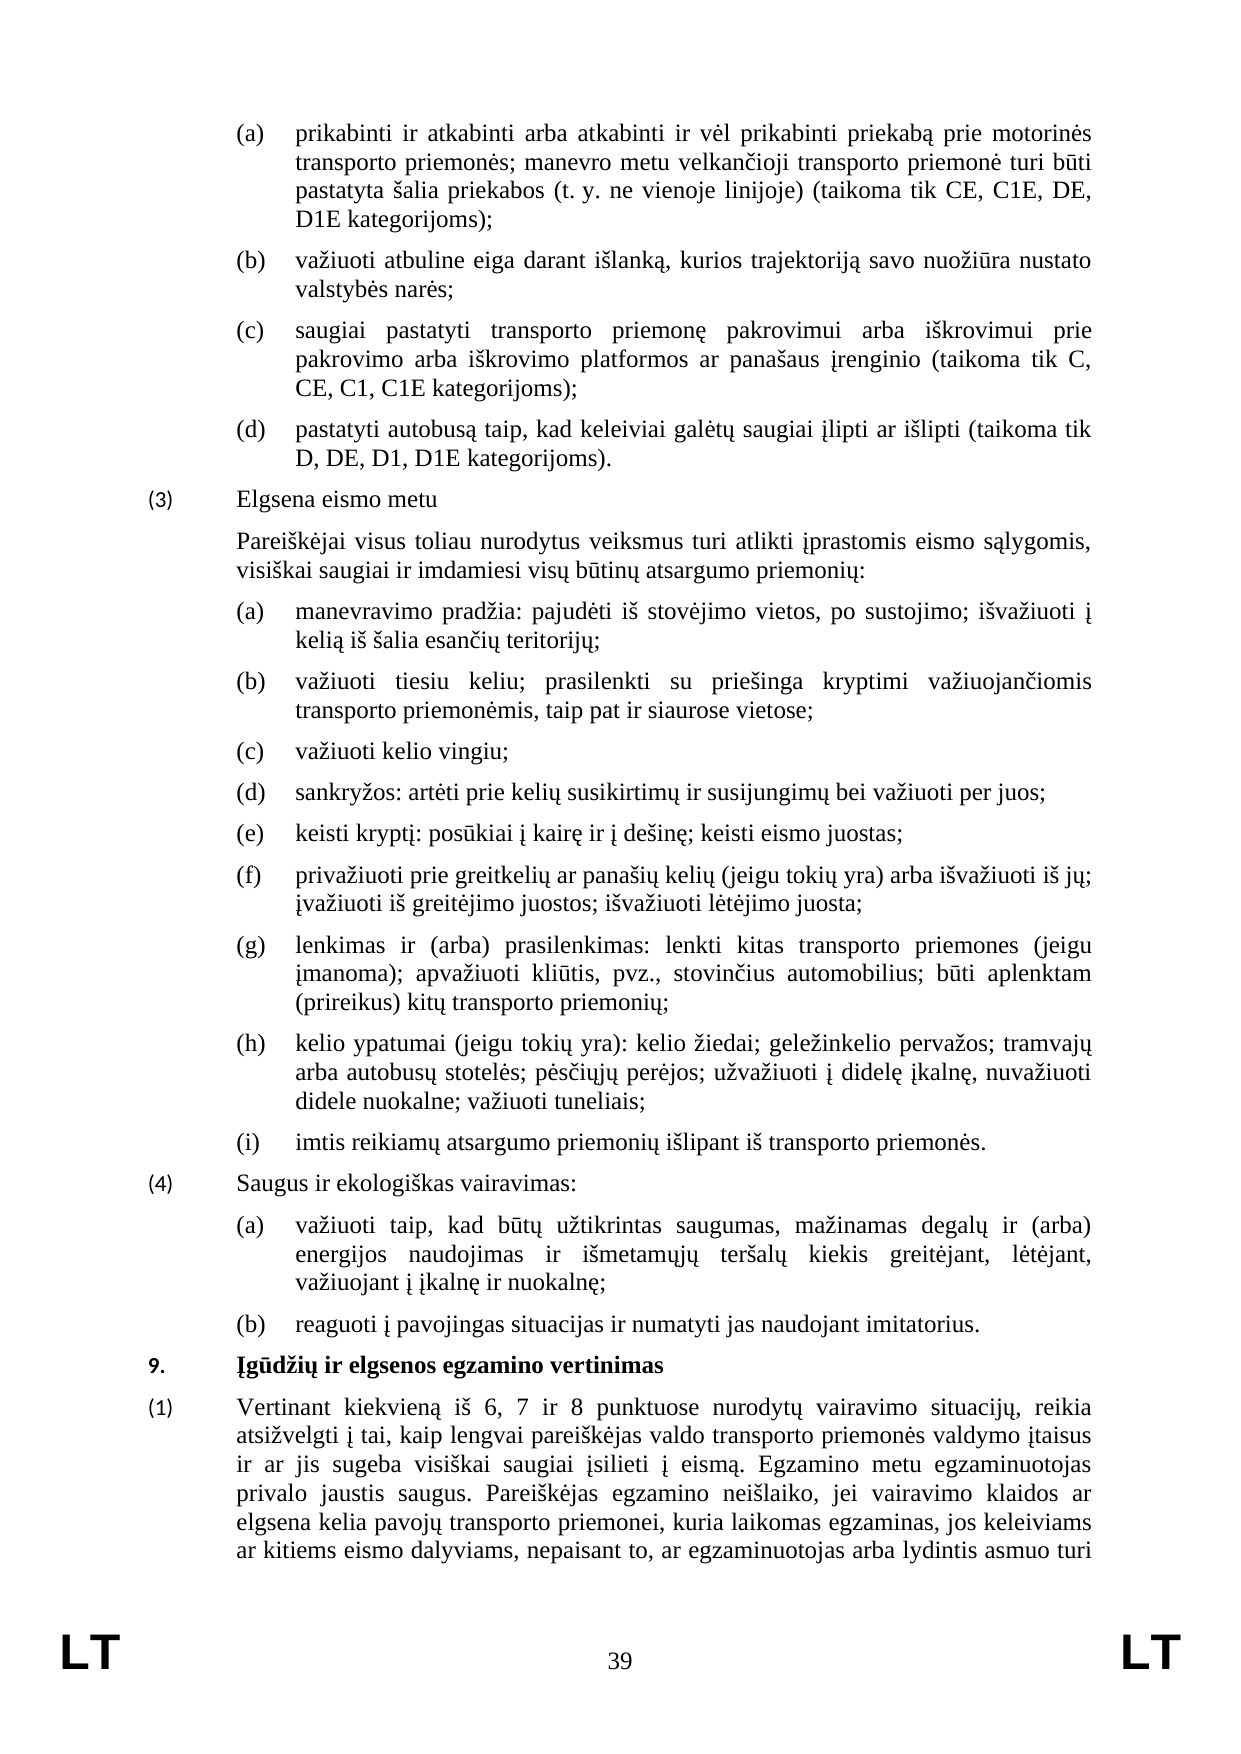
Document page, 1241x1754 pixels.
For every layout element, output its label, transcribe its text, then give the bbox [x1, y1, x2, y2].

text privažiuoti prie greitkelių ar panašių kelių (jeigu tokių yra) arba išvažiuoti iš jų; įvažiuoti iš greitėjimo juostos; išvažiuoti lėtėjimo juosta; [236, 860, 1093, 917]
list Elgsena eismo metu [148, 484, 1093, 513]
text keisti kryptį: posūkiai į kairę ir į dešinę; keisti eismo juostas; [236, 818, 1093, 847]
text Pareiškėjai visus toliau nurodytus veiksmus turi atlikti įprastomis eismo sąlygomis, visiškai saugiai ir imdamiesi visų būtinų atsargumo priemonių: [236, 526, 1093, 583]
text manevravimo pradžia: pajudėti iš stovėjimo vietos, po sustojimo; išvažiuoti į kelią iš šalia esančių teritorijų; [236, 596, 1093, 653]
text važiuoti tiesiu keliu; prasilenkti su priešinga kryptimi važiuojančiomis transporto priemonėmis, taip pat ir siaurose vietose; [236, 666, 1093, 723]
text važiuoti taip, kad būtų užtikrintas saugumas, mažinamas degalų ir (arba) energijos naudojimas ir išmetamųjų teršalų kiekis greitėjant, lėtėjant, važiuojant į įkalnę ir nuokalnę; [236, 1210, 1093, 1296]
text kelio ypatumai (jeigu tokių yra): kelio žiedai; geležinkelio pervažos; tramvajų arba autobusų stotelės; pėsčiųjų perėjos; užvažiuoti į didelę įkalnę, nuvažiuoti didele nuokalne; važiuoti tuneliais; [236, 1028, 1093, 1115]
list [148, 1392, 1093, 1564]
text saugiai pastatyti transporto priemonę pakrovimui arba iškrovimui prie pakrovimo arba iškrovimo platformos ar panašaus įrenginio (taikoma tik C, CE, C1, C1E kategorijoms); [236, 316, 1093, 402]
text sankryžos: artėti prie kelių susikirtimų ir susijungimų bei važiuoti per juos; [236, 777, 1093, 806]
text važiuoti atbuline eiga darant išlanką, kurios trajektoriją savo nuožiūra nustato valstybės narės; [236, 246, 1093, 303]
text pastatyti autobusą taip, kad keleiviai galėtų saugiai įlipti ar išlipti (taikoma tik D, DE, D1, D1E kategorijoms). [236, 414, 1093, 472]
text reaguoti į pavojingas situacijas ir numatyti jas naudojant imitatorius. [236, 1309, 1093, 1337]
text imtis reikiamų atsargumo priemonių išlipant iš transporto priemonės. [236, 1127, 1093, 1156]
text prikabinti ir atkabinti arba atkabinti ir vėl prikabinti priekabą prie motorinės transporto priemonės; manevro metu velkančioji transporto priemonė turi būti pastatyta šalia priekabos (t. y. ne vienoje linijoje) (taikoma tik CE, C1E, DE, D1E kategorijoms); [236, 118, 1093, 233]
text važiuoti kelio vingiu; [236, 736, 1093, 765]
list Saugus ir ekologiškas vairavimas: [148, 1168, 1093, 1197]
text Įgūdžių ir elgsenos egzamino vertinimas [148, 1350, 1093, 1379]
text lenkimas ir (arba) prasilenkimas: lenkti kitas transporto priemones (jeigu įmanoma); apvažiuoti kliūtis, pvz., stovinčius automobilius; būti aplenktam (prireikus) kitų transporto priemonių; [236, 930, 1093, 1016]
